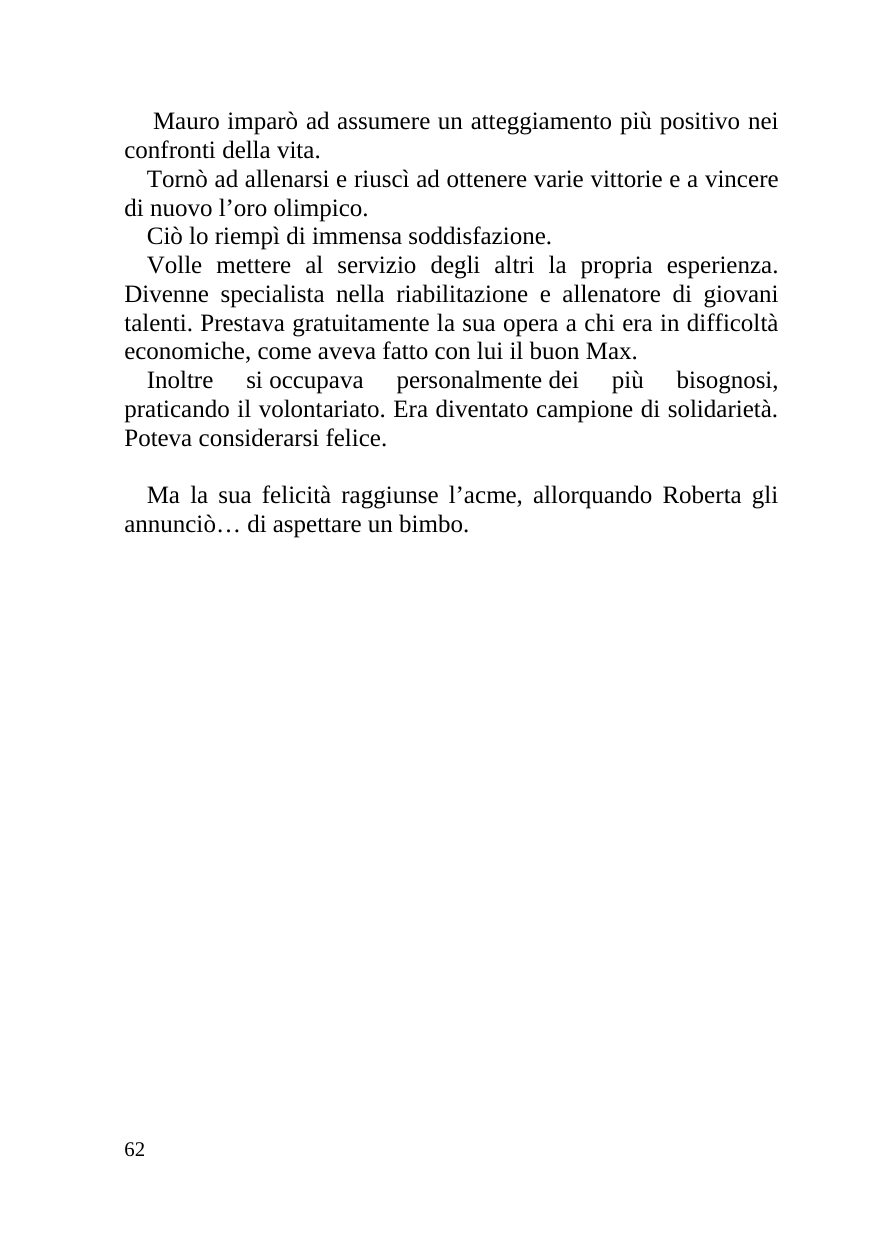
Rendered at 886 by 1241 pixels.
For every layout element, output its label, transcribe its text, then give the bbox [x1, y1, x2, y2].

text Ma la sua felicità raggiunse l’acme, allorquando Roberta gli annunciò… di aspettare un bimbo. [124, 480, 779, 538]
text Tornò ad allenarsi e riuscì ad ottenere varie vittorie e a vincere di nuovo l’oro olimpico. [124, 164, 779, 221]
text Mauro imparò ad assumere un atteggiamento più positivo nei confronti della vita. [124, 106, 779, 164]
text Ciò lo riempì di immensa soddisfazione. [124, 221, 779, 250]
text Inoltre si occupava personalmente dei più bisognosi, praticando il volontariato. Era diventato campione di solidarietà. Poteva considerarsi felice. [124, 365, 779, 451]
text Volle mettere al servizio degli altri la propria esperienza. Divenne specialista nella riabilitazione e allenatore di giovani talenti. Prestava gratuitamente la sua opera a chi era in difficoltà economiche, come aveva fatto con lui il buon Max. [124, 250, 779, 365]
